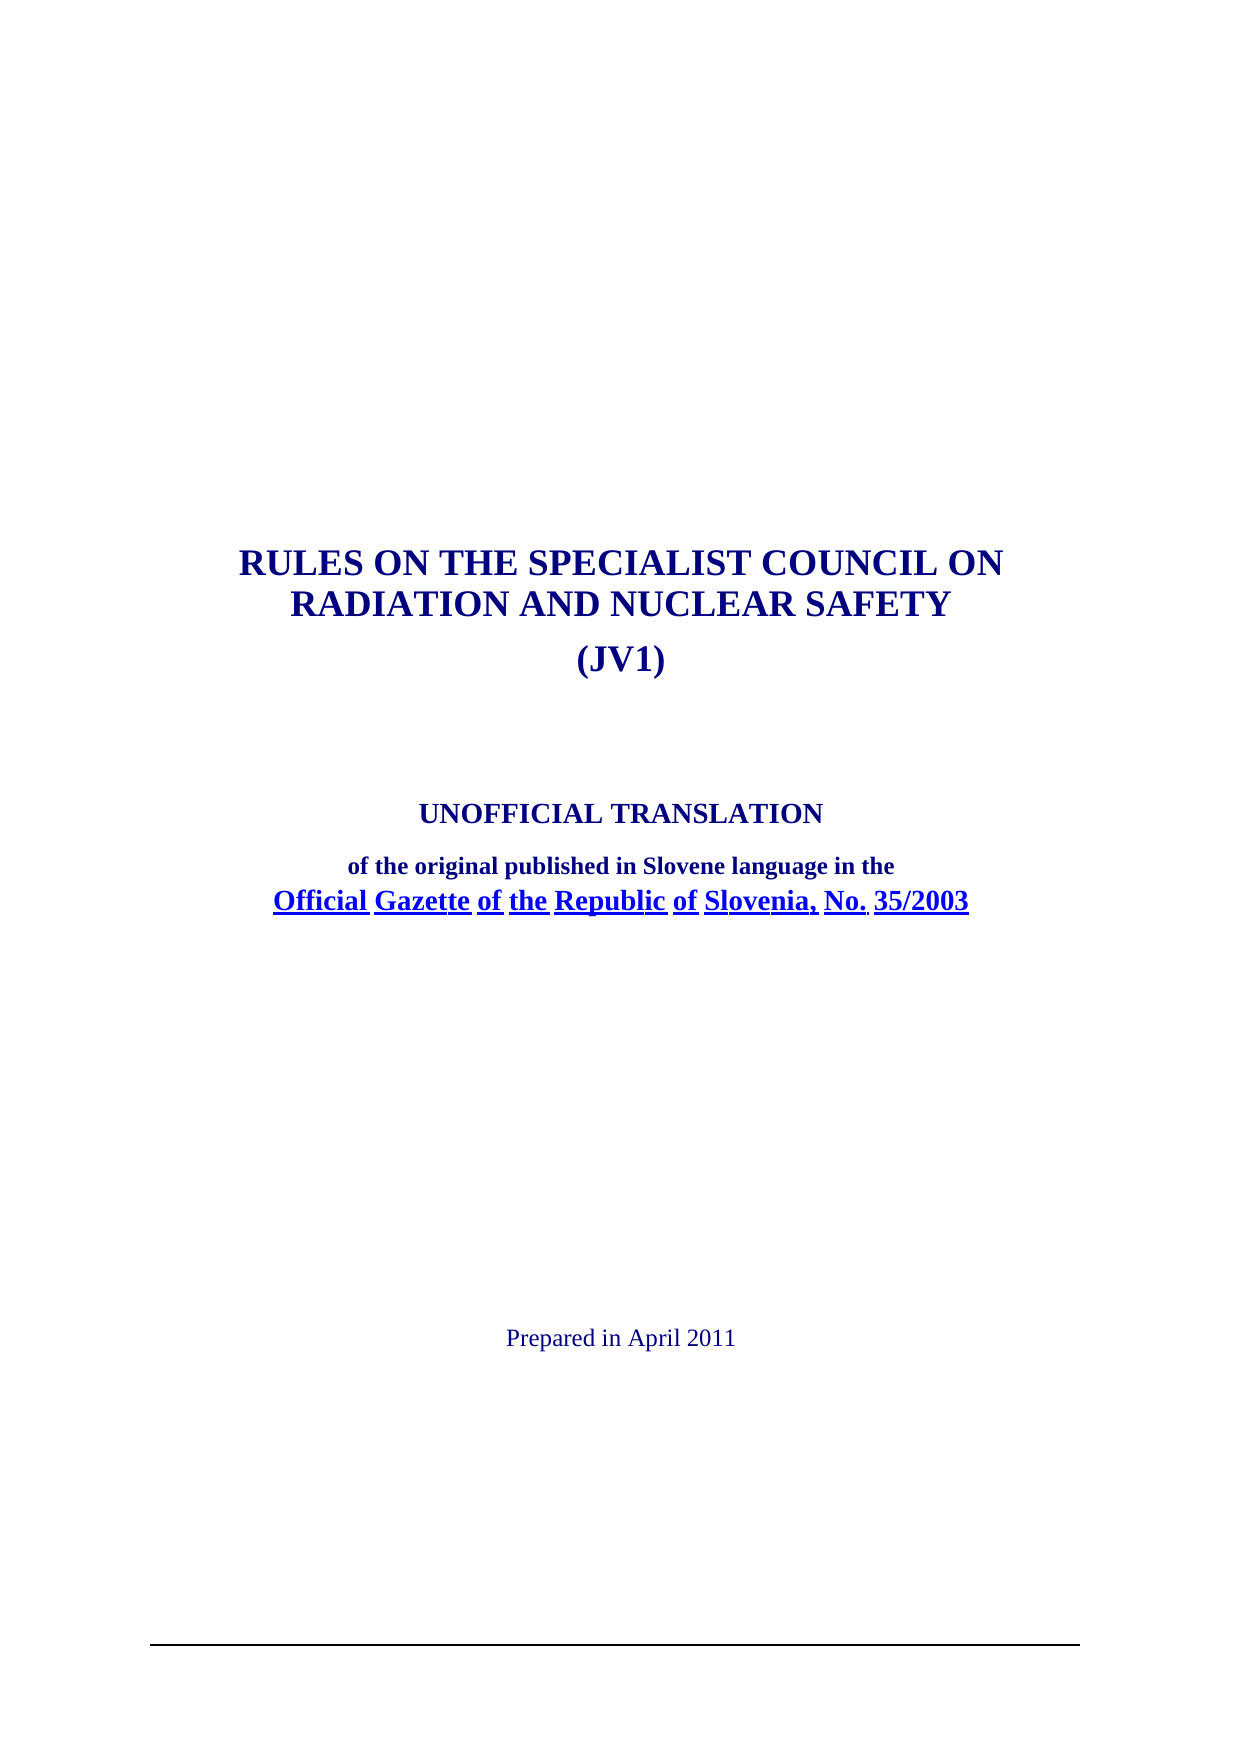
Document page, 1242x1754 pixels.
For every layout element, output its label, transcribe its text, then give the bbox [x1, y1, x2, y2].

text Prepared in April 2011 [501, 1323, 740, 1351]
text RULES ON THE SPECIALIST COUNCIL ON RADIATION AND NUCLEAR SAFETY [235, 542, 1007, 625]
text UNOFFICIAL TRANSLATION [413, 796, 829, 830]
text Official Gazette of the Republic of Slovenia, No. 35/2003 [267, 884, 975, 915]
text (JV1) [570, 636, 671, 679]
text of the original published in Slovene language in the [343, 851, 898, 880]
